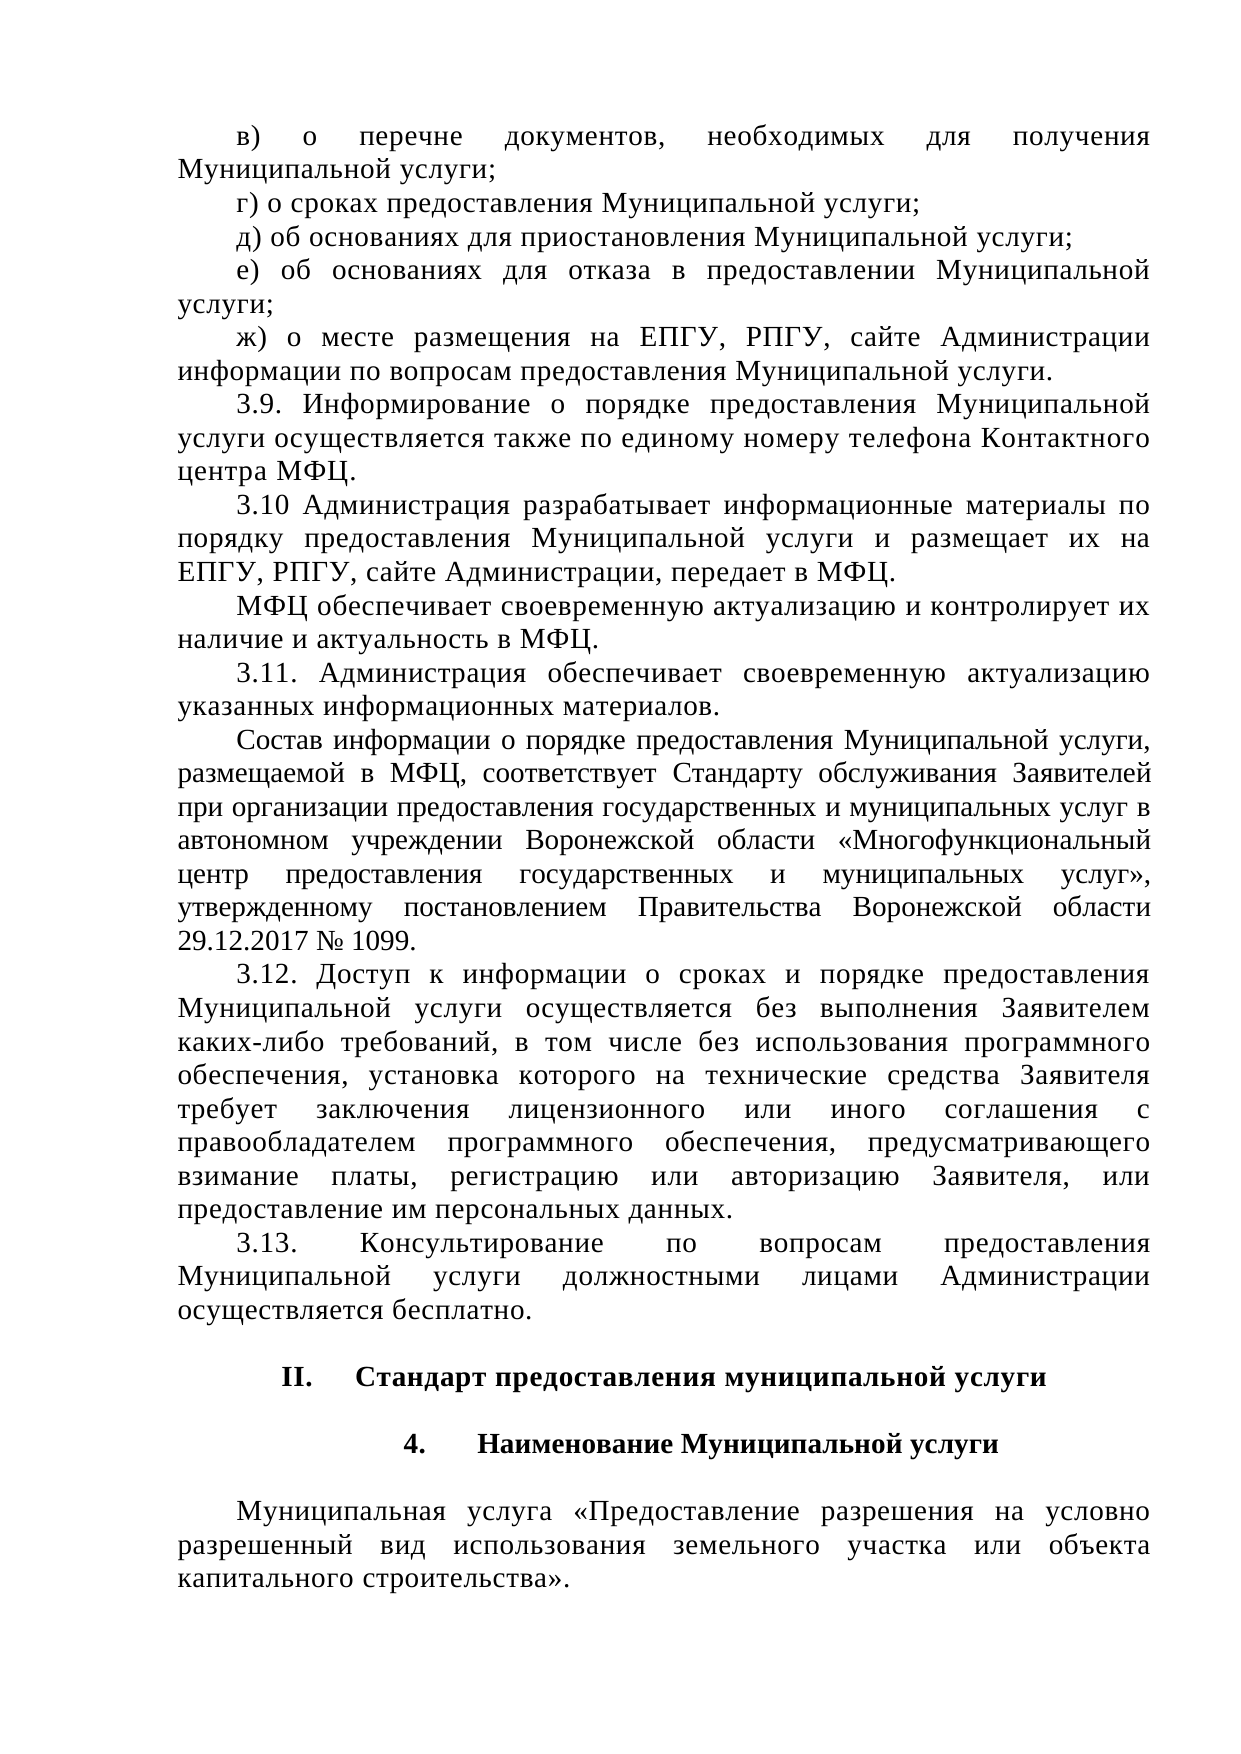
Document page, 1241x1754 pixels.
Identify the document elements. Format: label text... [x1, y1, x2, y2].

text 3.11. Администрация обеспечивает своевременную актуализацию указанных информационных материалов. [177, 655, 1152, 722]
text МФЦ обеспечивает своевременную актуализацию и контролирует их наличие и актуальность в МФЦ. [177, 588, 1152, 655]
text е) об основаниях для отказа в предоставлении Муниципальной услуги; [177, 252, 1152, 319]
text 3.12. Доступ к информации о сроках и порядке предоставления Муниципальной услуги осуществляется без выполнения Заявителем каких-либо требований, в том числе без использования программного обеспечения, установка которого на технические средства Заявителя требует заключения лицензионного или иного соглашения с правообладателем программного обеспечения, предусматривающего взимание платы, регистрацию или авторизацию Заявителя, или предоставление им персональных данных. [177, 957, 1152, 1225]
list Стандарт предоставления муниципальной услуги [177, 1359, 1152, 1393]
text в) о перечне документов, необходимых для получения Муниципальной услуги; [177, 118, 1152, 185]
text 3.9. Информирование о порядке предоставления Муниципальной услуги осуществляется также по единому номеру телефона Контактного центра МФЦ. [177, 386, 1152, 487]
list Наименование Муниципальной услуги [177, 1426, 1152, 1460]
text г) о сроках предоставления Муниципальной услуги; [177, 185, 1152, 219]
text д) об основаниях для приостановления Муниципальной услуги; [177, 219, 1152, 252]
text 3.13. Консультирование по вопросам предоставления Муниципальной услуги должностными лицами Администрации осуществляется бесплатно. [177, 1225, 1152, 1326]
text 3.10 Администрация разрабатывает информационные материалы по порядку предоставления Муниципальной услуги и размещает их на ЕПГУ, РПГУ, сайте Администрации, передает в МФЦ. [177, 487, 1152, 588]
text ж) о месте размещения на ЕПГУ, РПГУ, сайте Администрации информации по вопросам предоставления Муниципальной услуги. [177, 319, 1152, 386]
text Муниципальная услуга «Предоставление разрешения на условно разрешенный вид использования земельного участка или объекта капитального строительства». [177, 1493, 1152, 1594]
text Состав информации о порядке предоставления Муниципальной услуги, размещаемой в МФЦ, соответствует Стандарту обслуживания Заявителей при организации предоставления государственных и муниципальных услуг в автономном учреждении Воронежской области «Многофункциональный центр предоставления государственных и муниципальных услуг», утвержденному постановлением Правительства Воронежской области 29.12.2017 № 1099. [177, 722, 1152, 957]
